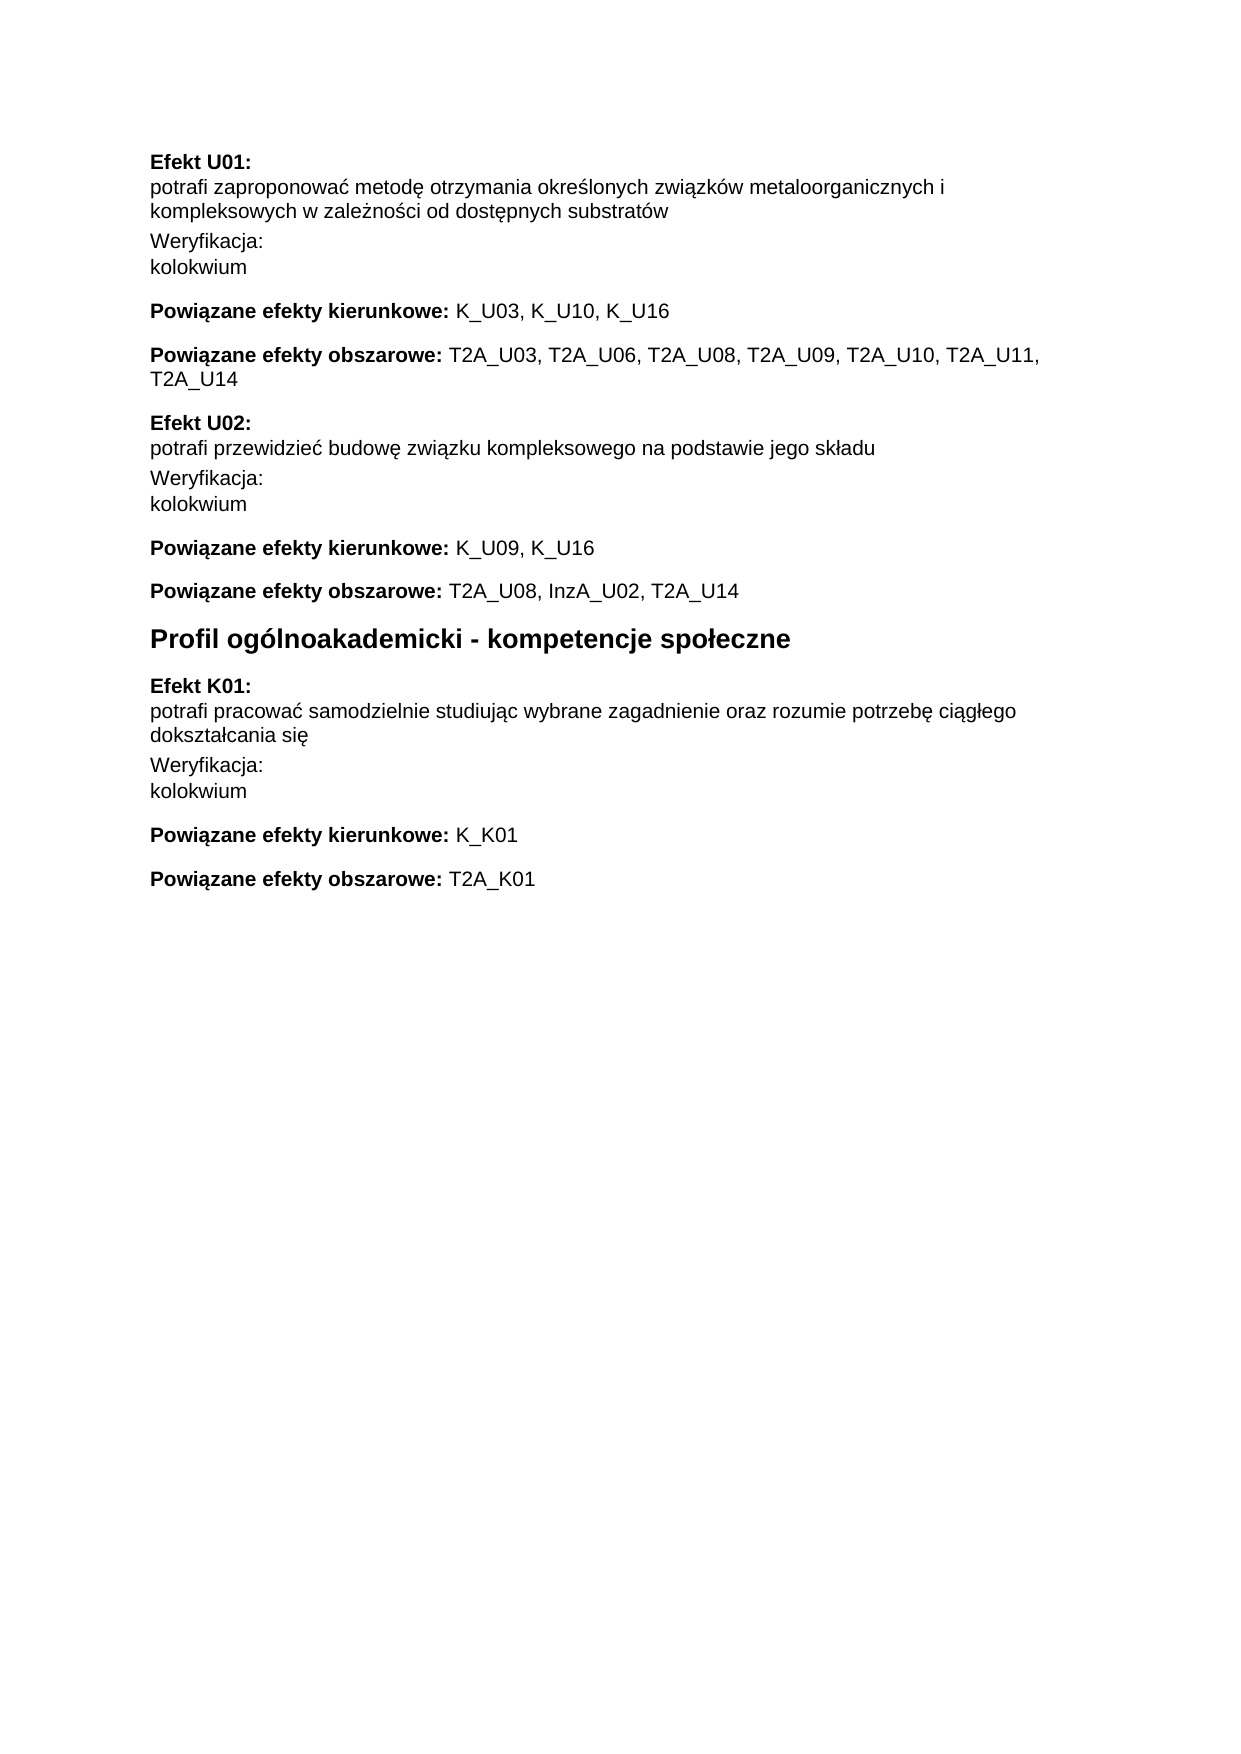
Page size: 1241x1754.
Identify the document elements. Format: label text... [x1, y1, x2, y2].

text Powiązane efekty kierunkowe: K_U03, K_U10, K_U16 [150, 299, 1090, 323]
text Efekt K01: [150, 674, 1090, 698]
text Weryfikacja: [150, 466, 1090, 489]
text Efekt U01: [150, 150, 1090, 174]
text potrafi przewidzieć budowę związku kompleksowego na podstawie jego składu [150, 435, 1090, 459]
text potrafi pracować samodzielnie studiując wybrane zagadnienie oraz rozumie potrzebę ciągłego dokształcania się [150, 699, 1090, 747]
text potrafi zaproponować metodę otrzymania określonych związków metaloorganicznych i kompleksowych w zależności od dostępnych substratów [150, 175, 1090, 223]
text Powiązane efekty obszarowe: T2A_U03, T2A_U06, T2A_U08, T2A_U09, T2A_U10, T2A_U11, T2A_U14 [150, 343, 1090, 391]
text Weryfikacja: [150, 753, 1090, 777]
text Powiązane efekty obszarowe: T2A_U08, InzA_U02, T2A_U14 [150, 579, 1090, 603]
text kolokwium [150, 492, 1090, 516]
text kolokwium [150, 255, 1090, 279]
text Efekt U02: [150, 410, 1090, 434]
subtitle Profil ogólnoakademicki - kompetencje społeczne [150, 623, 1090, 654]
text Weryfikacja: [150, 229, 1090, 253]
text Powiązane efekty kierunkowe: K_K01 [150, 823, 1090, 847]
text Powiązane efekty kierunkowe: K_U09, K_U16 [150, 535, 1090, 559]
text Powiązane efekty obszarowe: T2A_K01 [150, 867, 1090, 891]
text kolokwium [150, 779, 1090, 803]
